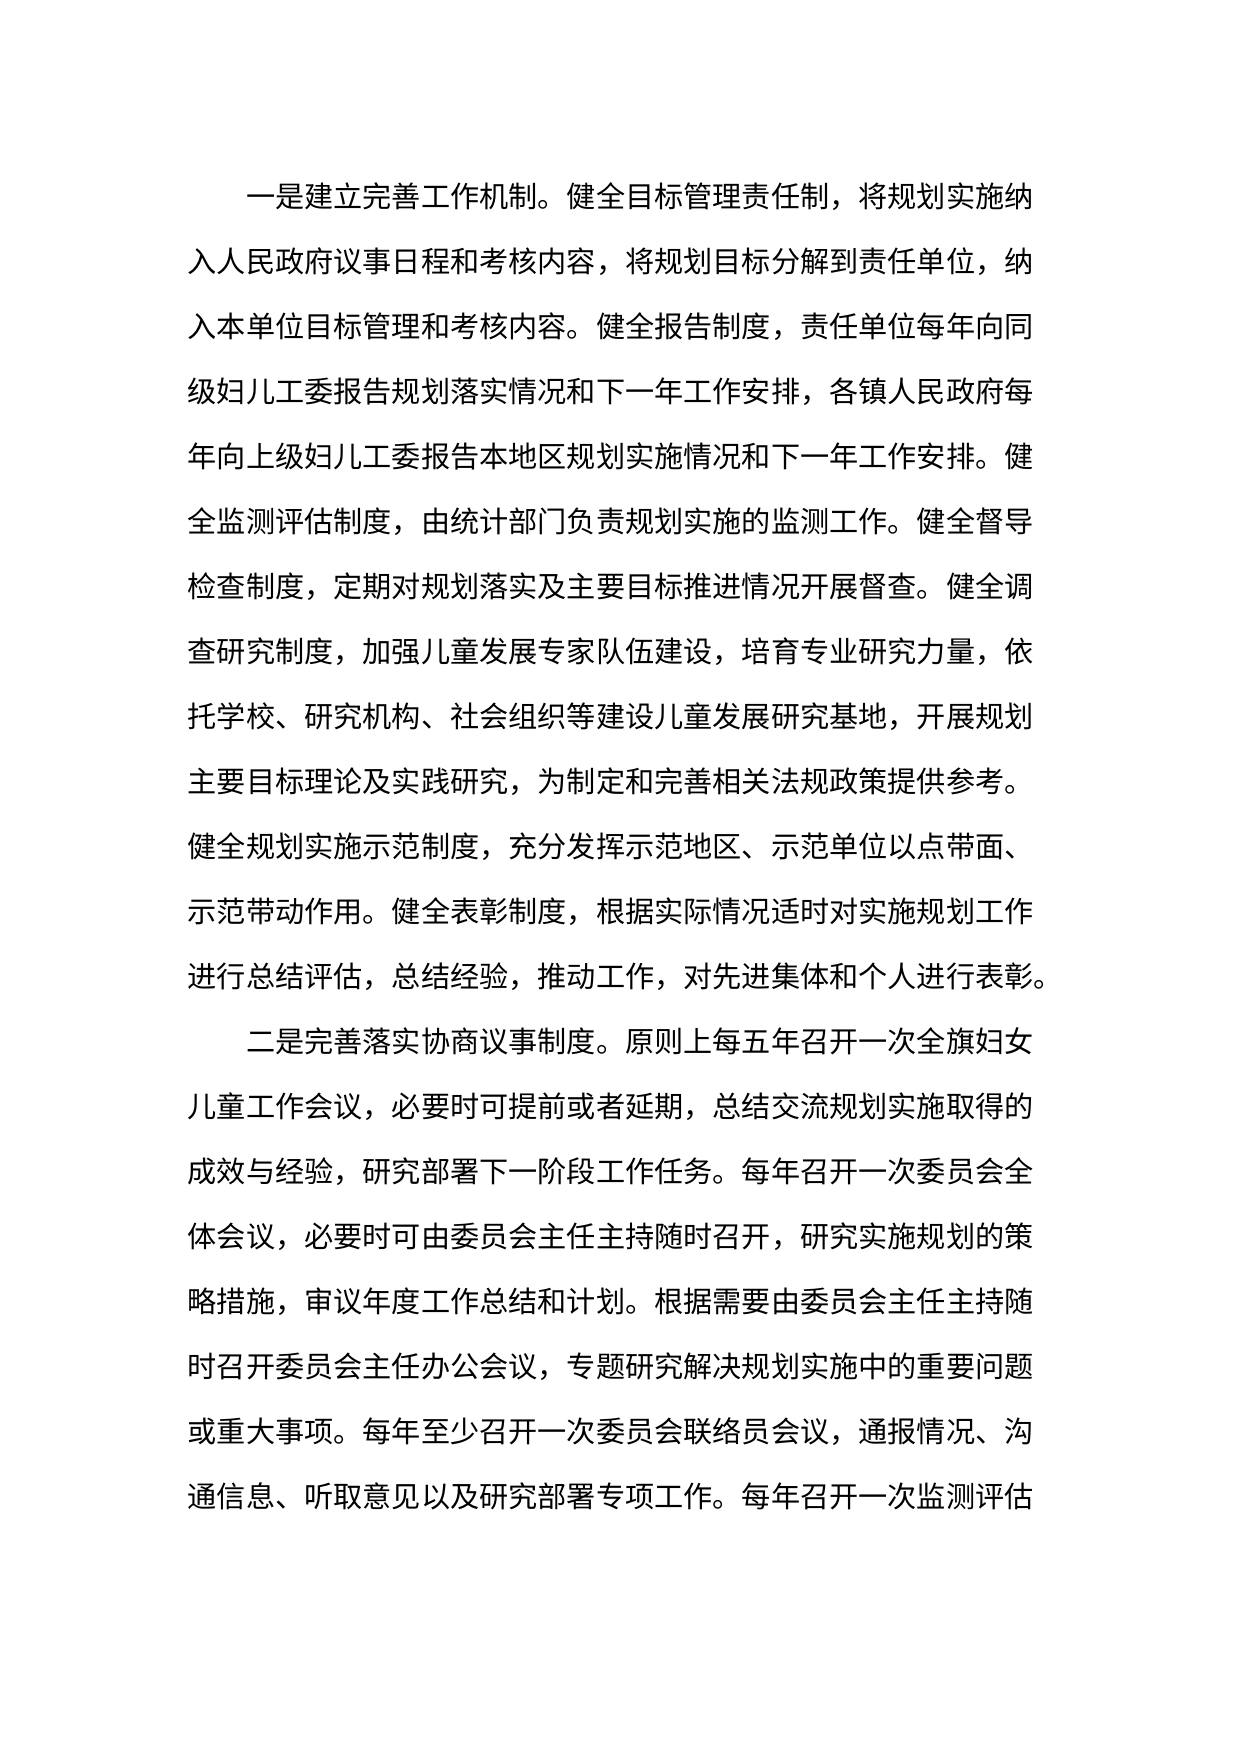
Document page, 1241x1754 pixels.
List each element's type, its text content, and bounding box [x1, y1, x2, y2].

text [187, 1007, 1053, 1527]
text 一是建立完善工作机制。健全目标管理责任制，将规划实施纳入人民政府议事日程和考核内容，将规划目标分解到责任单位，纳入本单位目标管理和考核内容。健全报告制度，责任单位每年向同级妇儿工委报告规划落实情况和下一年工作安排，各镇人民政府每年向上级妇儿工委报告本地区规划实施情况和下一年工作安排。健全监测评估制度，由统计部门负责规划实施的监测工作。健全督导检查制度，定期对规划落实及主要目标推进情况开展督查。健全调查研究制度，加强儿童发展专家队伍建设，培育专业研究力量，依托学校、研究机构、社会组织等建设儿童发展研究基地，开展规划主要目标理论及实践研究，为制定和完善相关法规政策提供参考。健全规划实施示范制度，充分发挥示范地区、示范单位以点带面、示范带动作用。健全表彰制度，根据实际情况适时对实施规划工作进行总结评估，总结经验，推动工作，对先进集体和个人进行表彰。 [187, 162, 1053, 1007]
